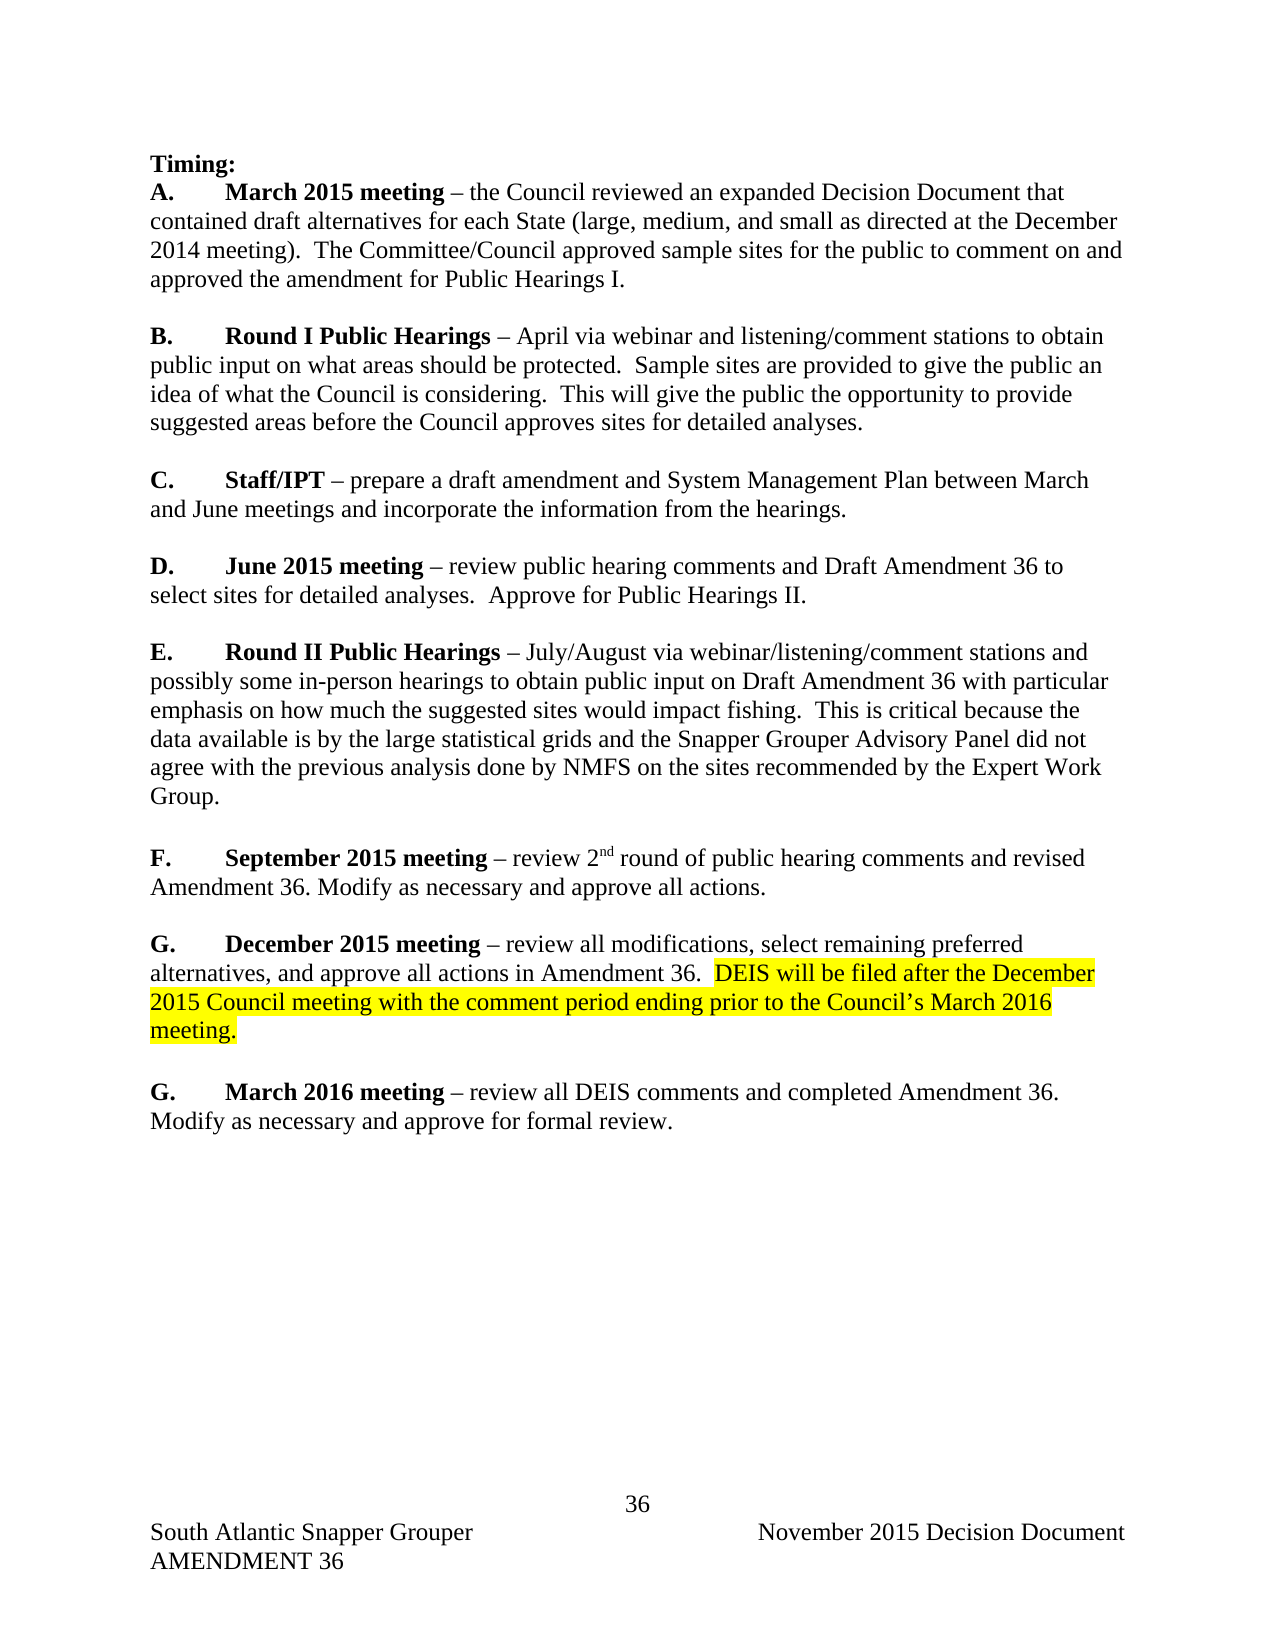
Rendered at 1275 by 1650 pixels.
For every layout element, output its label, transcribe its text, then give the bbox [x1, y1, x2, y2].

text G. March 2016 meeting – review all DEIS comments and completed Amendment 36. Modify as necessary and approve for formal review. [150, 1077, 1125, 1135]
text A. March 2015 meeting – the Council reviewed an expanded Decision Document that contained draft alternatives for each State (large, medium, and small as directed at the December 2014 meeting). The Committee/Council approved sample sites for the public to comment on and approved the amendment for Public Hearings I. [150, 177, 1125, 292]
text C. Staff/IPT – prepare a draft amendment and System Management Plan between March and June meetings and incorporate the information from the hearings. [150, 465, 1125, 522]
text G. December 2015 meeting – review all modifications, select remaining preferred alternatives, and approve all actions in Amendment 36. DEIS will be filed after the December 2015 Council meeting with the comment period ending prior to the Council’s March 2016 meeting. [150, 929, 1125, 1044]
text D. June 2015 meeting – review public hearing comments and Draft Amendment 36 to select sites for detailed analyses. Approve for Public Hearings II. [150, 551, 1125, 609]
text F. September 2015 meeting – review 2nd round of public hearing comments and revised Amendment 36. Modify as necessary and approve all actions. [150, 843, 1125, 901]
text Timing: [150, 149, 1125, 177]
text E. Round II Public Hearings – July/August via webinar/listening/comment stations and possibly some in-person hearings to obtain public input on Draft Amendment 36 with particular emphasis on how much the suggested sites would impact fishing. This is critical because the data available is by the large statistical grids and the Snapper Grouper Advisory Panel did not agree with the previous analysis done by NMFS on the sites recommended by the Expert Work Group. [150, 637, 1125, 810]
text B. Round I Public Hearings – April via webinar and listening/comment stations to obtain public input on what areas should be protected. Sample sites are provided to give the public an idea of what the Council is considering. This will give the public the opportunity to provide suggested areas before the Council approves sites for detailed analyses. [150, 321, 1125, 436]
